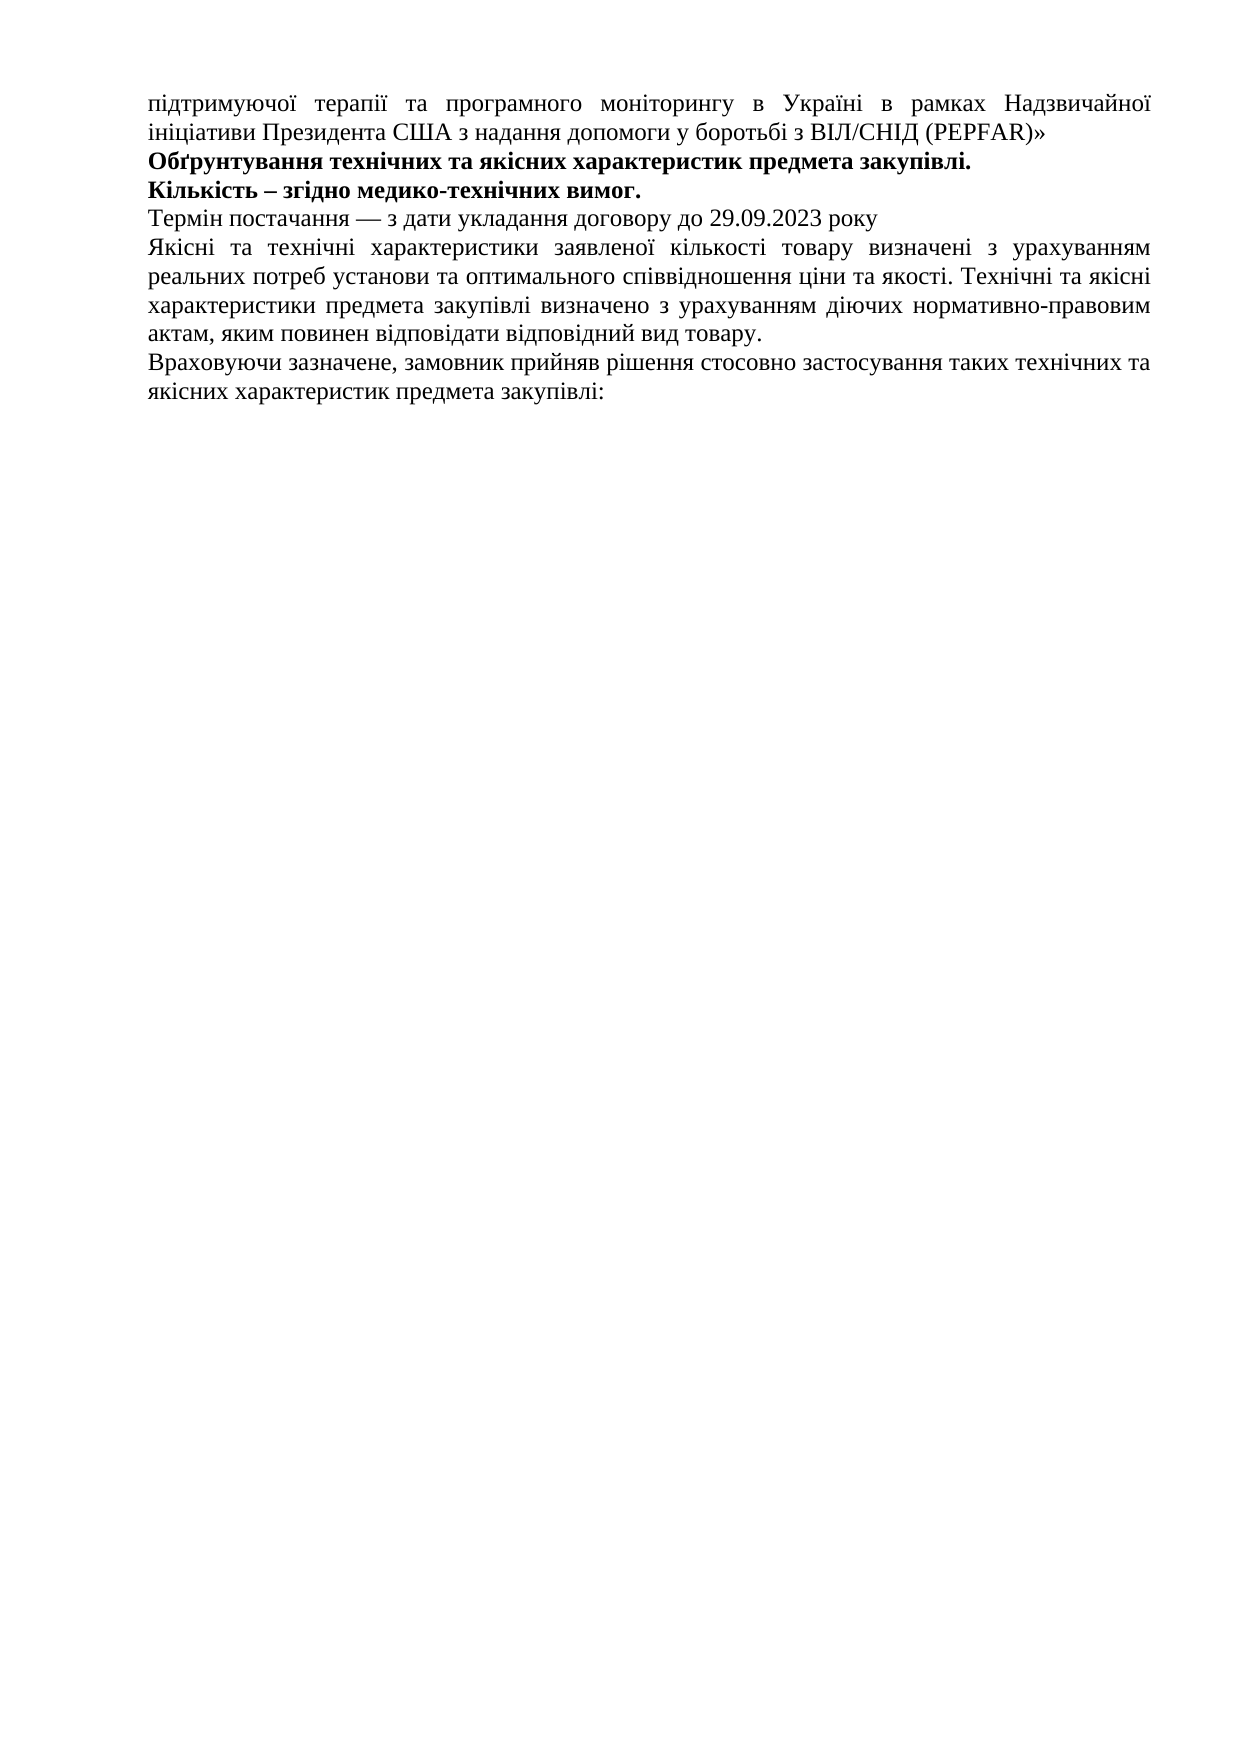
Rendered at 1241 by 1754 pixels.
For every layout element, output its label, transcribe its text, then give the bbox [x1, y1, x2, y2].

text Термін постачання — з дати укладання договору до 29.09.2023 року [148, 203, 1152, 232]
text Обґрунтування технічних та якісних характеристик предмета закупівлі. [148, 146, 1152, 175]
text Враховуючи зазначене, замовник прийняв рішення стосовно застосування таких технічних та якісних характеристик предмета закупівлі: [148, 347, 1152, 405]
text Кількість – згідно медико-технічних вимог. [148, 175, 1152, 203]
text Якісні та технічні характеристики заявленої кількості товару визначені з урахуванням реальних потреб установи та оптимального співвідношення ціни та якості. Технічні та якісні характеристики предмета закупівлі визначено з урахуванням діючих нормативно-правовим актам, яким повинен відповідати відповідний вид товару. [148, 232, 1152, 347]
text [148, 88, 1152, 146]
